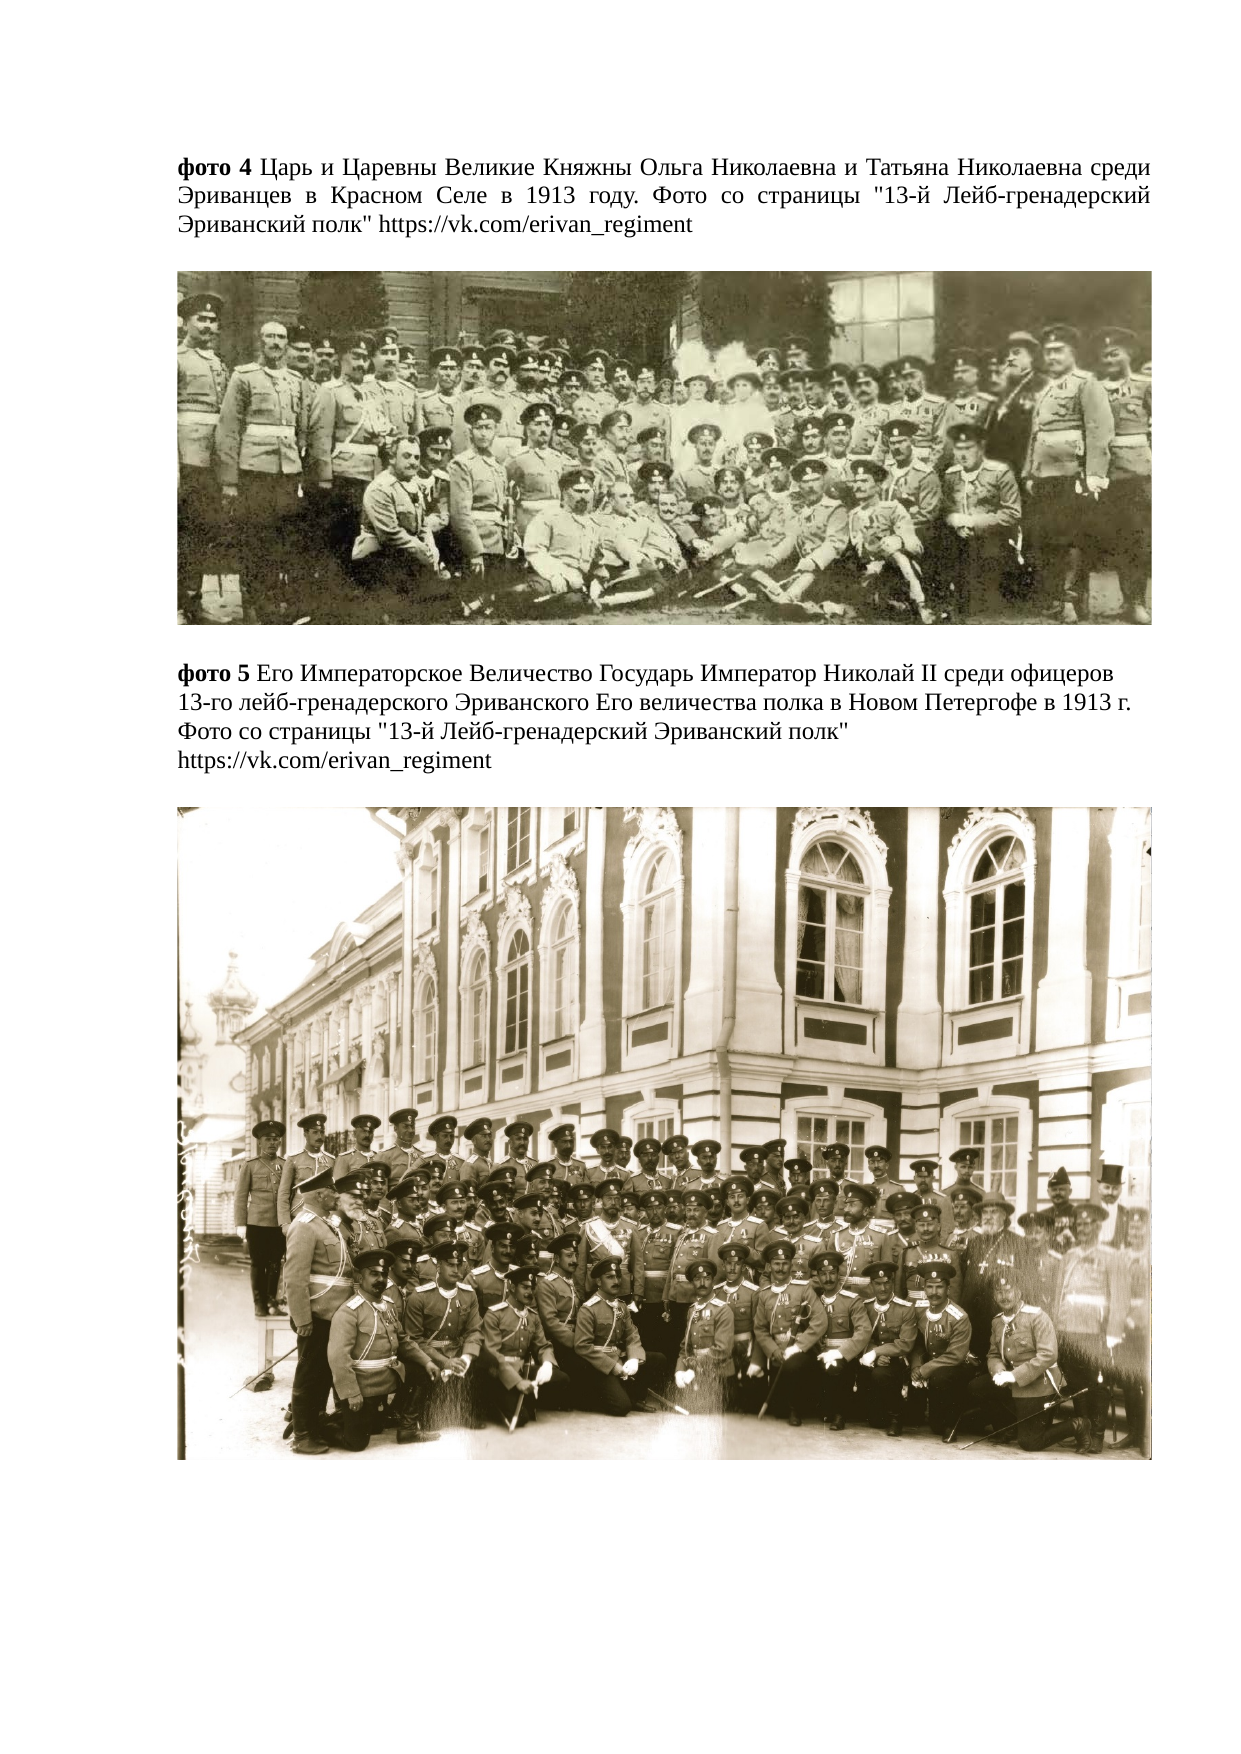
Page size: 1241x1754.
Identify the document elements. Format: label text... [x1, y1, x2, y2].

picture [177, 807, 1152, 1460]
picture [177, 271, 1152, 625]
text фото 4 Царь и Царевны Великие Княжны Ольга Николаевна и Татьяна Николаевна среди Эриванцев в Красном Селе в 1913 году. Фото со страницы "13-й Лейб-гренадерский Эриванский полк" https://vk.com/erivan_regiment [177, 152, 1152, 238]
text 13-го лейб-гренадерского Эриванского Его величества полка в Новом Петергофе в 1913 г. [177, 687, 1152, 716]
text Фото со страницы "13-й Лейб-гренадерский Эриванский полк" https://vk.com/erivan_regiment [177, 716, 1152, 773]
text фото 5 Его Императорское Величество Государь Император Николай II среди офицеров [177, 658, 1152, 687]
